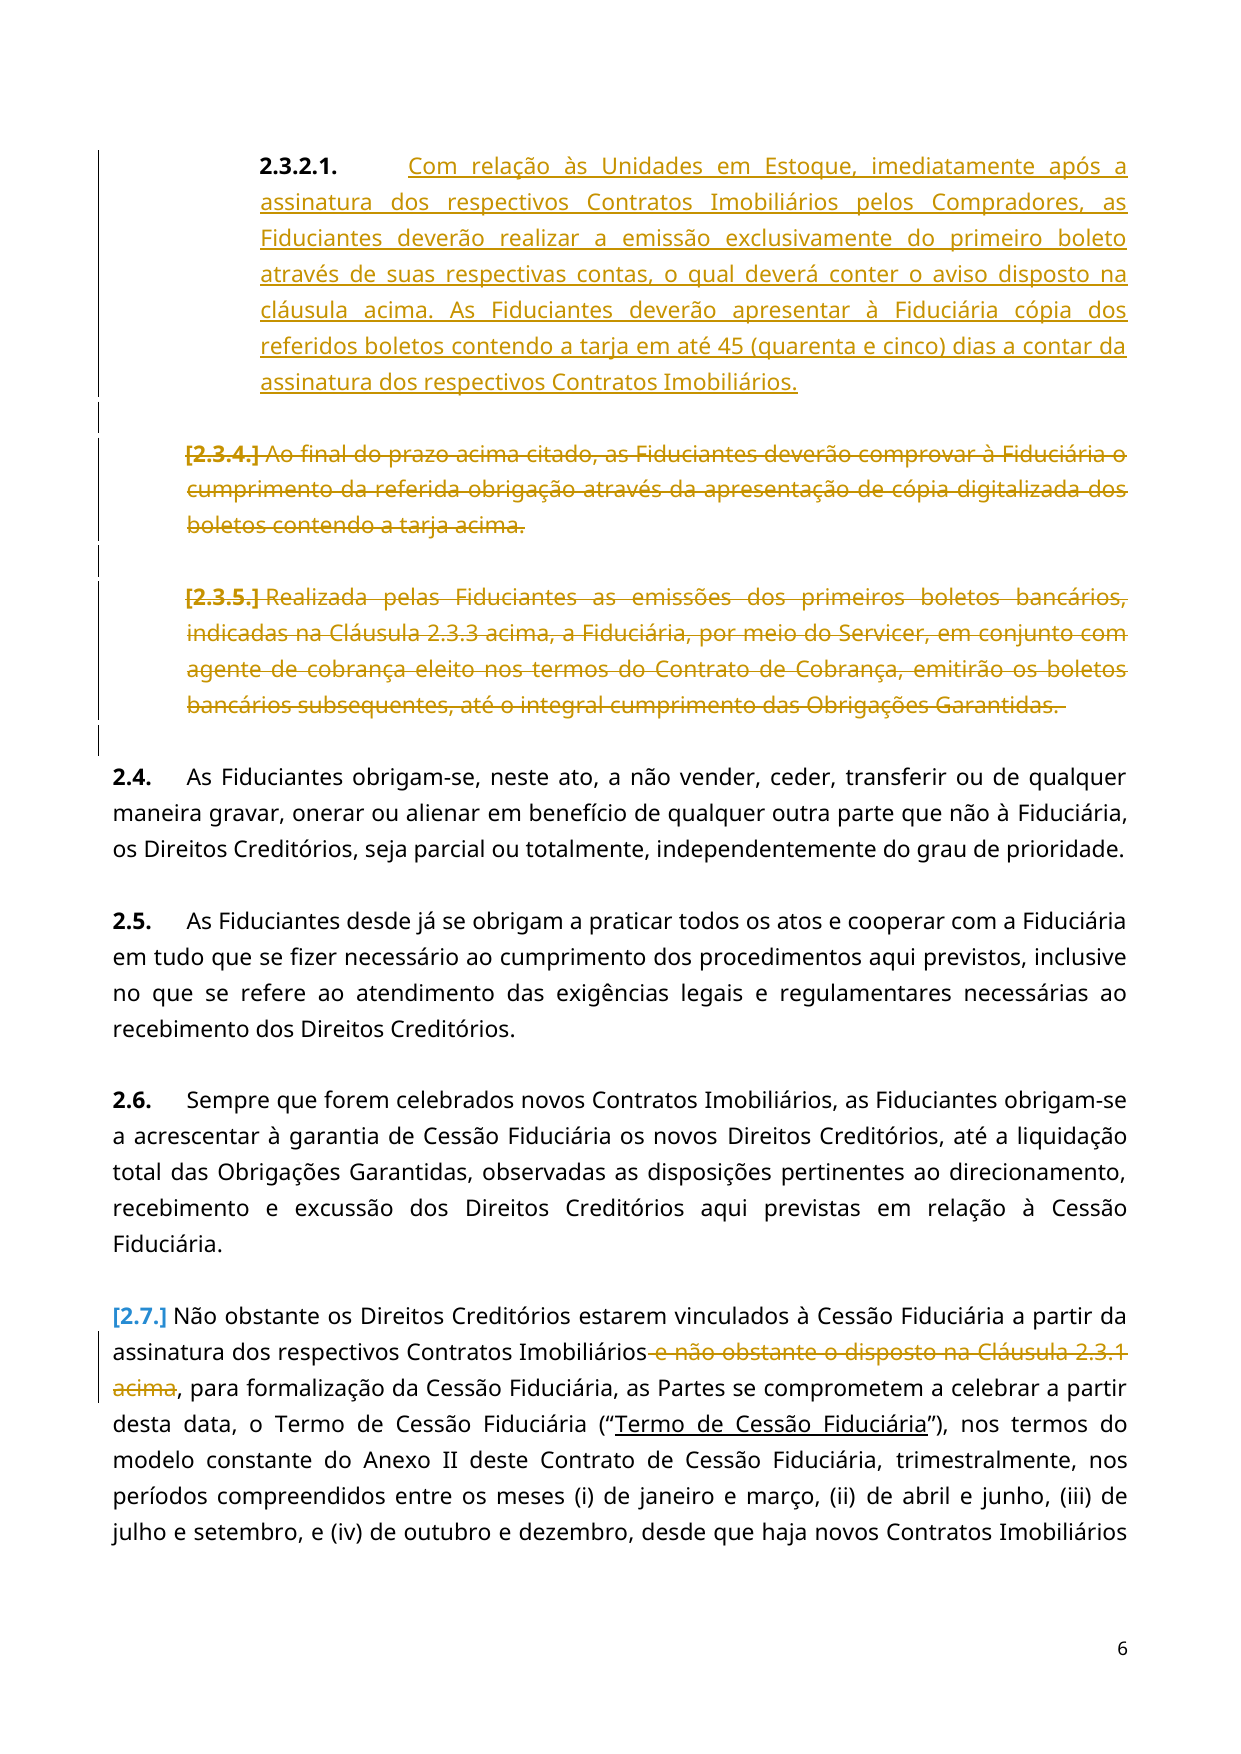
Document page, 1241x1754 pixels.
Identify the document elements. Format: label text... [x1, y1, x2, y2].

list Sempre que forem celebrados novos Contratos Imobiliários, as Fiduciantes obrigam-se a acrescentar à garantia de Cessão Fiduciária os novos Direitos Creditórios, até a liquidação total das Obrigações Garantidas, observadas as disposições pertinentes ao direcionamento, recebimento e excussão dos Direitos Creditórios aqui previstas em relação à Cessão Fiduciária. [112, 1084, 1128, 1259]
list As Fiduciantes desde já se obrigam a praticar todos os atos e cooperar com a Fiduciária em tudo que se fizer necessário ao cumprimento dos procedimentos aqui previstos, inclusive no que se refere ao atendimento das exigências legais e regulamentares necessárias ao recebimento dos Direitos Creditórios. [112, 905, 1128, 1044]
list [112, 1300, 1128, 1547]
list As Fiduciantes obrigam-se, neste ato, a não vender, ceder, transferir ou de qualquer maneira gravar, onerar ou alienar em benefício de qualquer outra parte que não à Fiduciária, os Direitos Creditórios, seja parcial ou totalmente, independentemente do grau de prioridade. [112, 761, 1128, 864]
